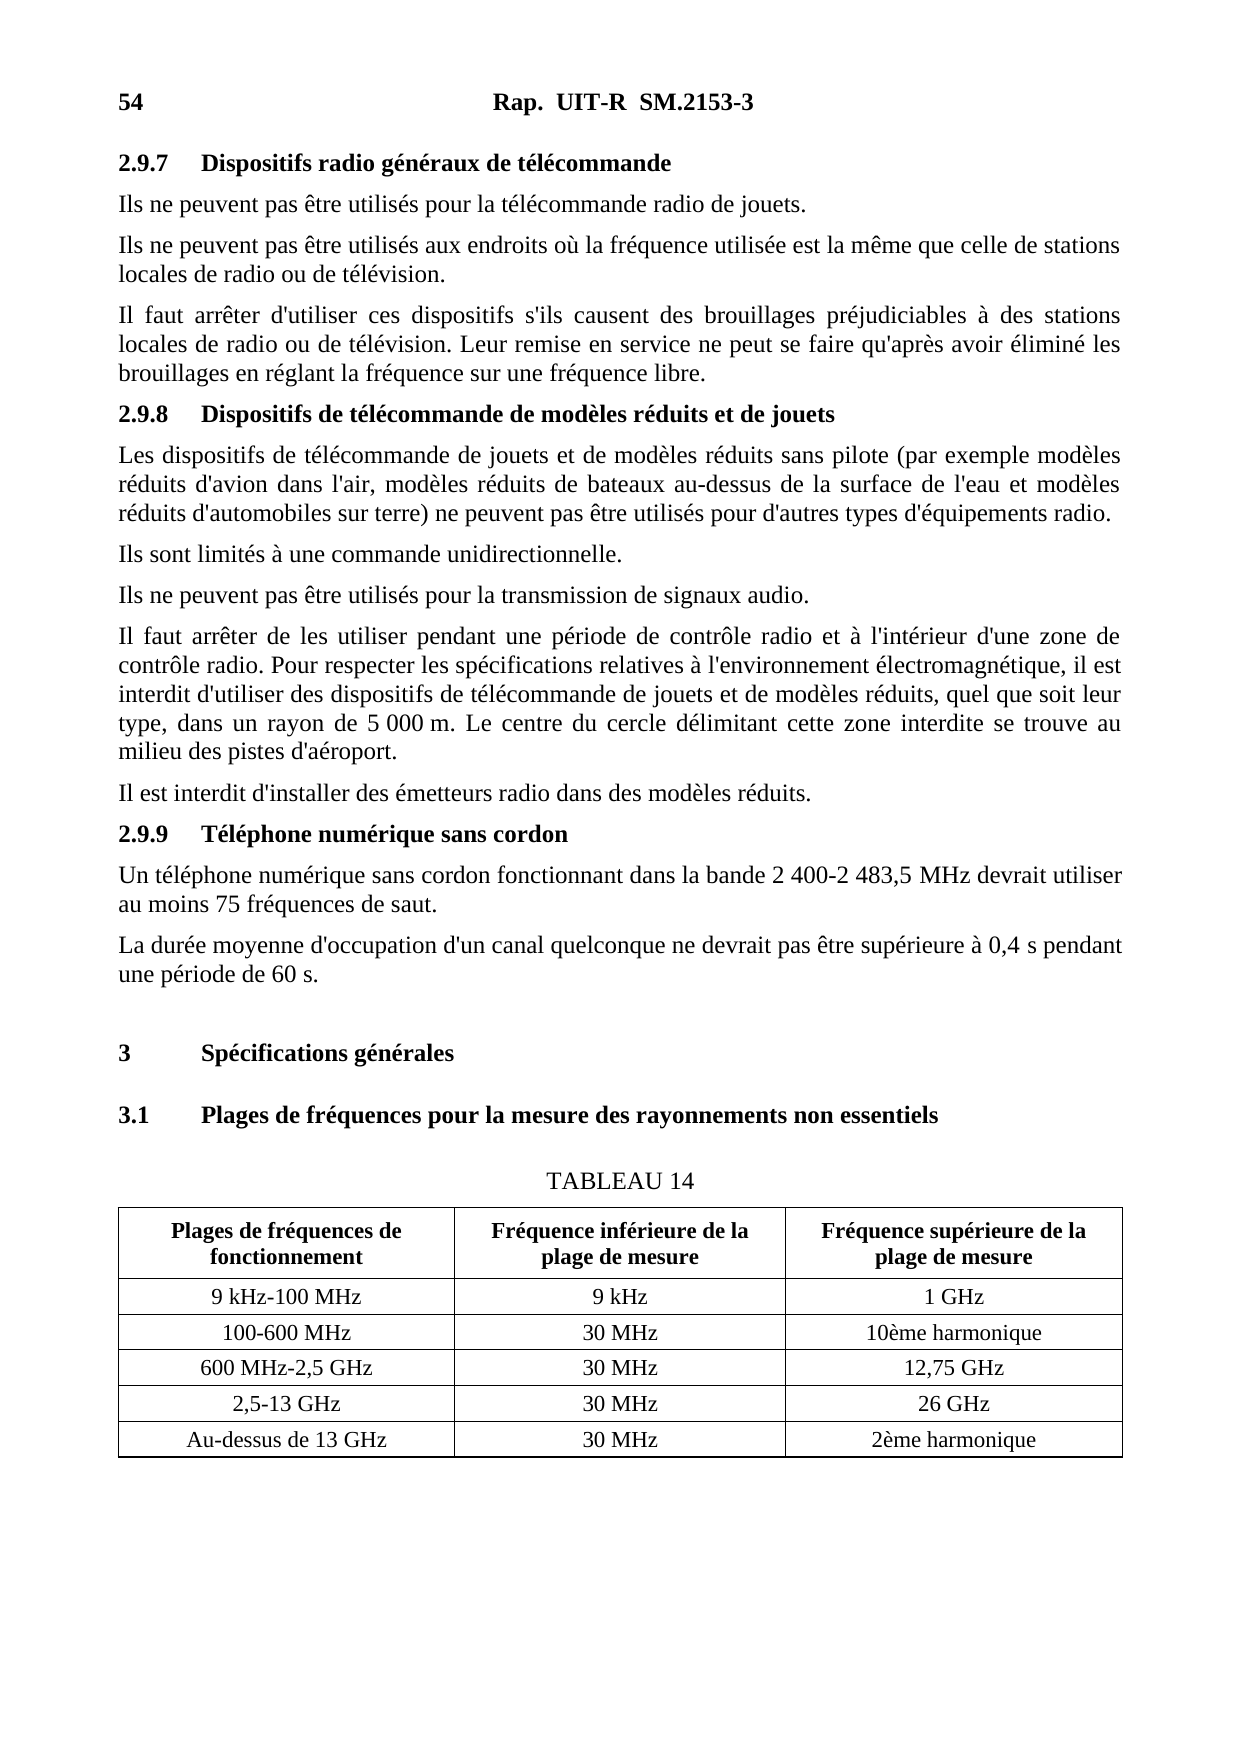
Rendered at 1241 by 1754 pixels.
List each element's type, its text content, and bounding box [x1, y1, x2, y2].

table_cell 26 GHz [786, 1386, 1122, 1421]
subtitle 3 Spécifications générales [118, 1038, 1122, 1066]
text Ils ne peuvent pas être utilisés aux endroits où la fréquence utilisée est la même que celle de stations locales de radio ou de télévision. [118, 230, 1122, 288]
text Les dispositifs de télécommande de jouets et de modèles réduits sans pilote (par exemple modèles réduits d'avion dans l'air, modèles réduits de bateaux au-dessus de la surface de l'eau et modèles réduits d'automobiles sur terre) ne peuvent pas être utilisés pour d'autres types d'équipements radio. [118, 440, 1122, 526]
table_cell 9 kHz [455, 1279, 785, 1313]
text Il faut arrêter de les utiliser pendant une période de contrôle radio et à l'intérieur d'une zone de contrôle radio. Pour respecter les spécifications relatives à l'environnement électromagnétique, il est interdit d'utiliser des dispositifs de télécommande de jouets et de modèles réduits, quel que soit leur type, dans un rayon de 5 000 m. Le centre du cercle délimitant cette zone interdite se trouve au milieu des pistes d'aéroport. [118, 621, 1122, 765]
text 2.9.7 Dispositifs radio généraux de télécommande [118, 148, 1122, 176]
subtitle 3.1 Plages de fréquences pour la mesure des rayonnements non essentiels [118, 1100, 1122, 1128]
table_cell 30 MHz [455, 1315, 785, 1349]
text 2.9.8 Dispositifs de télécommande de modèles réduits et de jouets [118, 399, 1122, 428]
table_cell 2ème harmonique [786, 1422, 1122, 1456]
table_cell 2,5-13 GHz [119, 1386, 454, 1421]
text Ils ne peuvent pas être utilisés pour la transmission de signaux audio. [118, 580, 1122, 609]
text Il faut arrêter d'utiliser ces dispositifs s'ils causent des brouillages préjudiciables à des stations locales de radio ou de télévision. Leur remise en service ne peut se faire qu'après avoir éliminé les brouillages en réglant la fréquence sur une fréquence libre. [118, 300, 1122, 386]
table_cell 30 MHz [455, 1422, 785, 1456]
text 2.9.9 Téléphone numérique sans cordon [118, 819, 1122, 848]
table_header Plages de fréquences de fonctionnement [119, 1208, 454, 1278]
table_cell 1 GHz [786, 1279, 1122, 1313]
text Un téléphone numérique sans cordon fonctionnant dans la bande 2 400-2 483,5 MHz devrait utiliser au moins 75 fréquences de saut. [118, 860, 1122, 918]
text Ils sont limités à une commande unidirectionnelle. [118, 539, 1122, 568]
table_cell 100-600 MHz [119, 1315, 454, 1349]
table_header Fréquence inférieure de la plage de mesure [455, 1208, 785, 1278]
text Il est interdit d'installer des émetteurs radio dans des modèles réduits. [118, 778, 1122, 806]
text La durée moyenne d'occupation d'un canal quelconque ne devrait pas être supérieure à 0,4 s pendant une période de 60 s. [118, 930, 1122, 988]
table_cell 30 MHz [455, 1350, 785, 1385]
table_cell 600 MHz-2,5 GHz [119, 1350, 454, 1385]
text TABLEAU 14 [118, 1166, 1122, 1195]
table_cell 30 MHz [455, 1386, 785, 1421]
table_cell Au-dessus de 13 GHz [119, 1422, 454, 1456]
table_cell 12,75 GHz [786, 1350, 1122, 1385]
table_cell 9 kHz-100 MHz [119, 1279, 454, 1313]
table_cell 10ème harmonique [786, 1315, 1122, 1349]
text Ils ne peuvent pas être utilisés pour la télécommande radio de jouets. [118, 189, 1122, 218]
table_header Fréquence supérieure de la plage de mesure [786, 1208, 1122, 1278]
